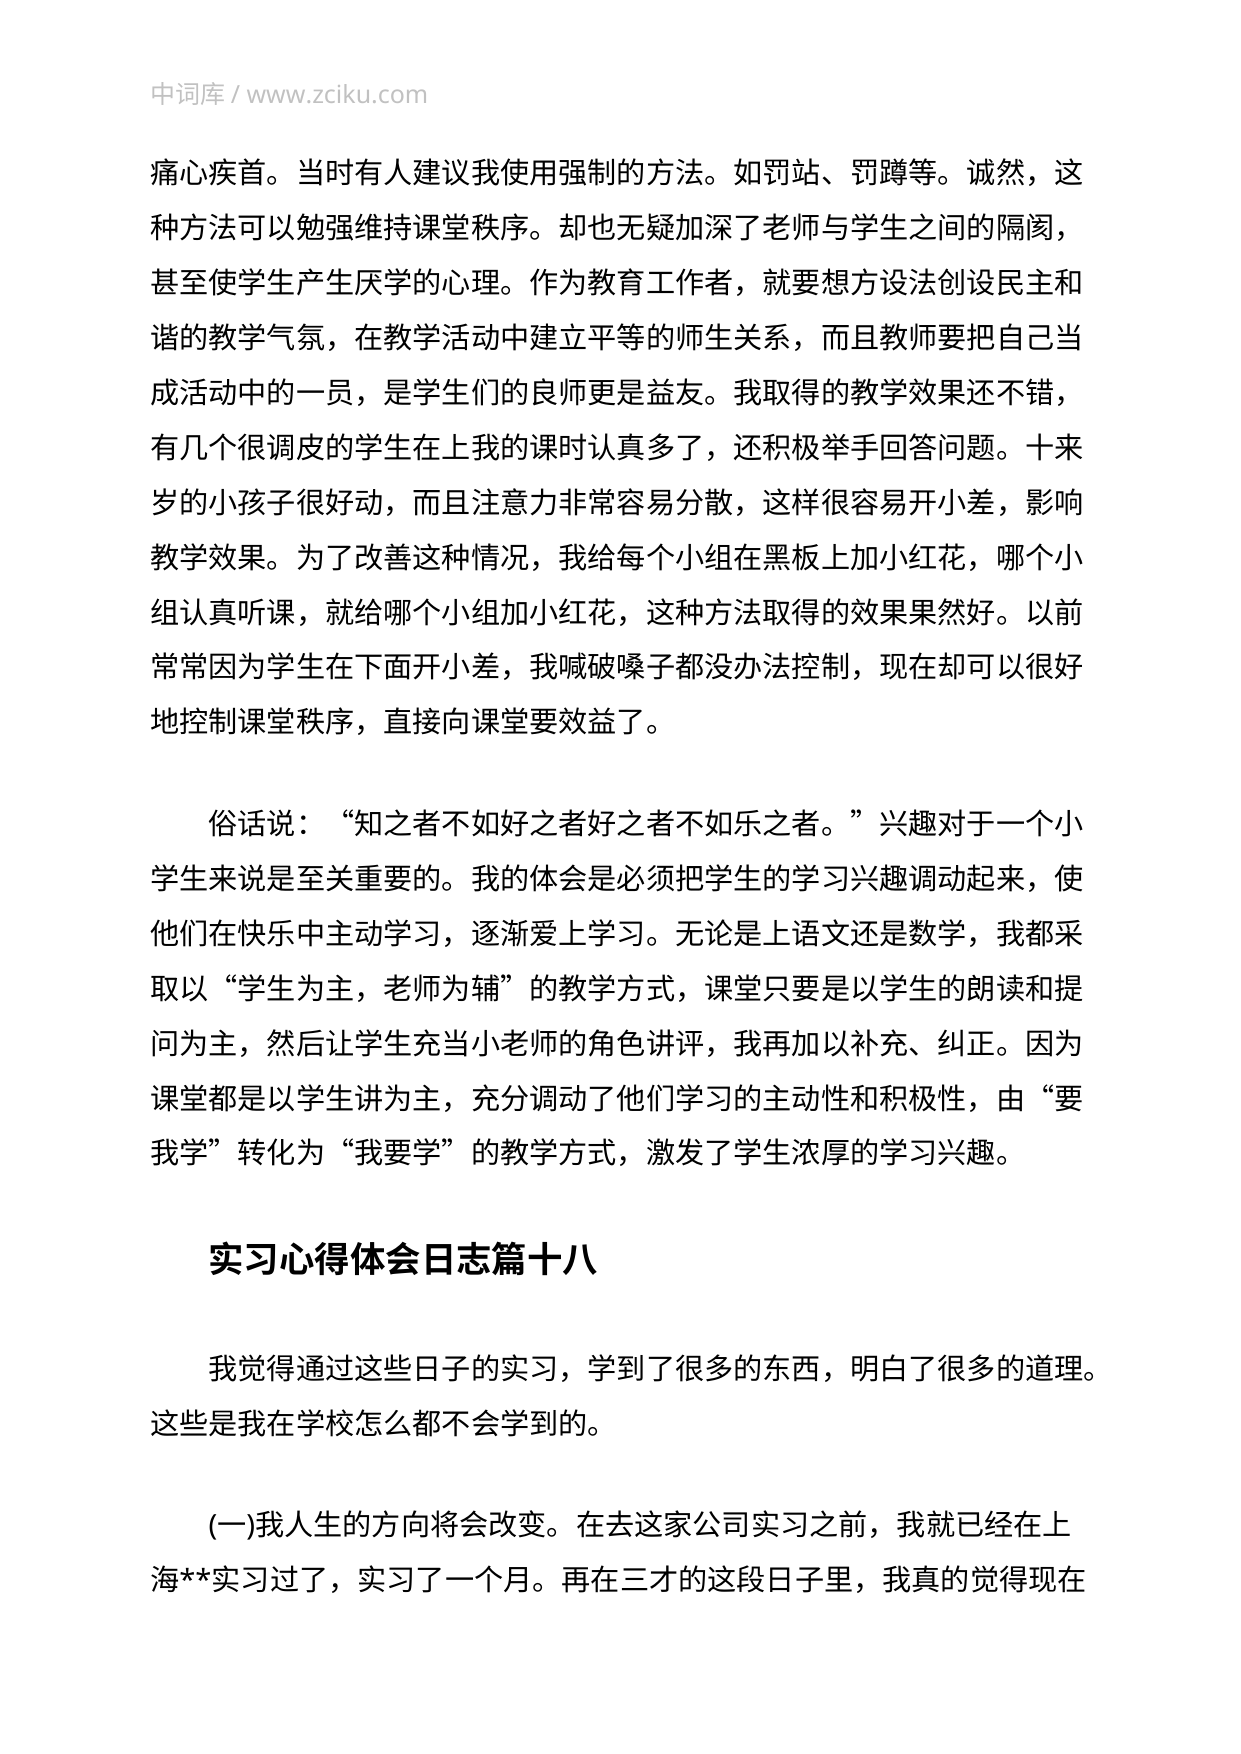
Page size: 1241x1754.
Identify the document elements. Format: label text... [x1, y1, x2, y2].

text 实习心得体会日志篇十八 [150, 1232, 1090, 1283]
text 我觉得通过这些日子的实习，学到了很多的东西，明白了很多的道理。这些是我在学校怎么都不会学到的。 [150, 1345, 1090, 1442]
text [150, 1502, 1090, 1599]
text 俗话说：“知之者不如好之者好之者不如乐之者。”兴趣对于一个小学生来说是至关重要的。我的体会是必须把学生的学习兴趣调动起来，使他们在快乐中主动学习，逐渐爱上学习。无论是上语文还是数学，我都采取以“学生为主，老师为辅”的教学方式，课堂只要是以学生的朗读和提问为主，然后让学生充当小老师的角色讲评，我再加以补充、纠正。因为课堂都是以学生讲为主，充分调动了他们学习的主动性和积极性，由“要我学”转化为“我要学”的教学方式，激发了学生浓厚的学习兴趣。 [150, 801, 1090, 1172]
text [150, 150, 1090, 741]
